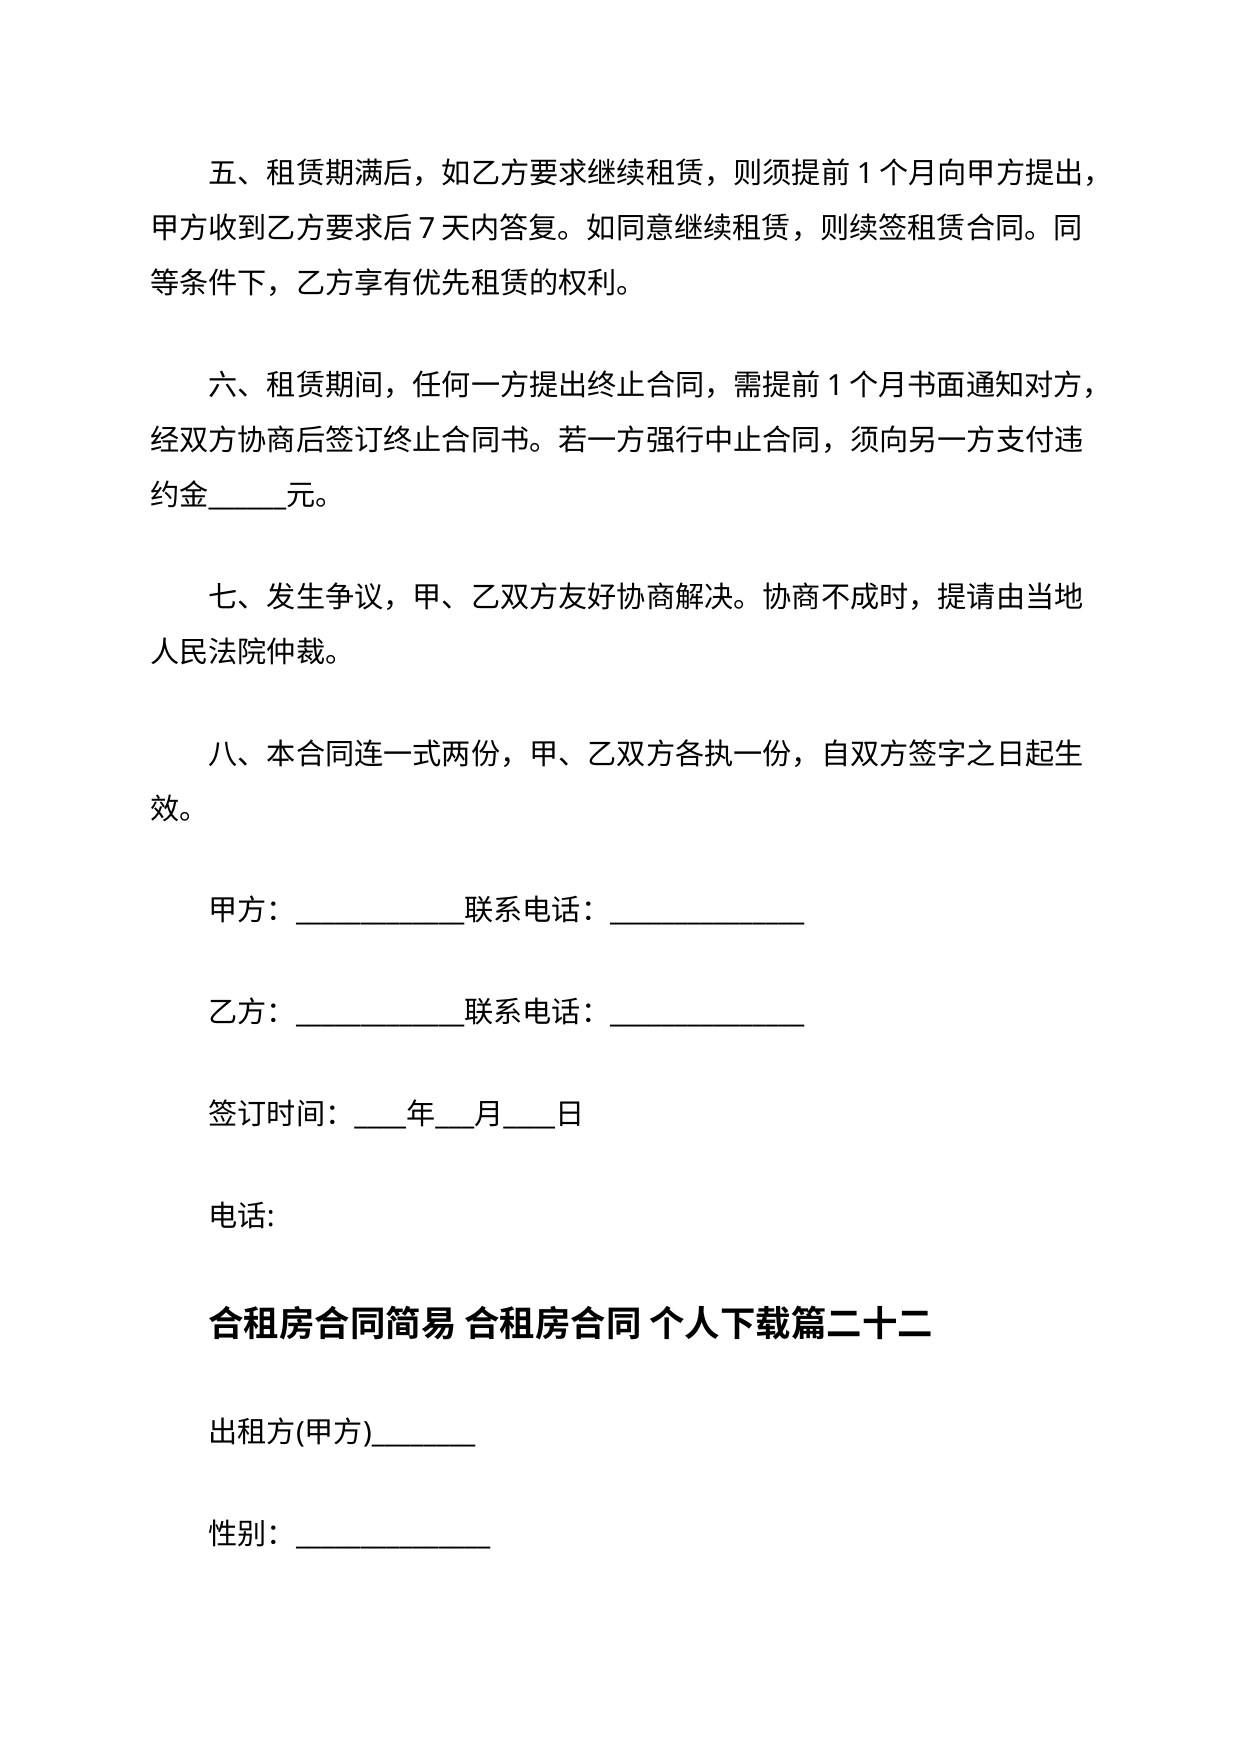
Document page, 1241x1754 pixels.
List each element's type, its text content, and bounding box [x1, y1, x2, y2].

text 合租房合同简易 合租房合同 个人下载篇二十二 [150, 1295, 1090, 1346]
text 出租方(甲方)________ [150, 1408, 1090, 1451]
text 签订时间：____年___月____日 [150, 1091, 1090, 1133]
text 甲方：_____________联系电话：_______________ [150, 887, 1090, 929]
text 八、本合同连一式两份，甲、乙双方各执一份，自双方签字之日起生效。 [150, 730, 1090, 827]
text 七、发生争议，甲、乙双方友好协商解决。协商不成时，提请由当地人民法院仲裁。 [150, 574, 1090, 671]
text 五、租赁期满后，如乙方要求继续租赁，则须提前 1个月向甲方提出，甲方收到乙方要求后7天内答复。如同意继续租赁，则续签租赁合同。同等条件下，乙方享有优先租赁的权利。 [150, 150, 1090, 302]
text 性别：_______________ [150, 1510, 1090, 1553]
text 电话: [150, 1193, 1090, 1235]
text 乙方：_____________联系电话：_______________ [150, 989, 1090, 1031]
text 六、租赁期间，任何一方提出终止合同，需提前1个月书面通知对方，经双方协商后签订终止合同书。若一方强行中止合同，须向另一方支付违约金______元。 [150, 362, 1090, 514]
